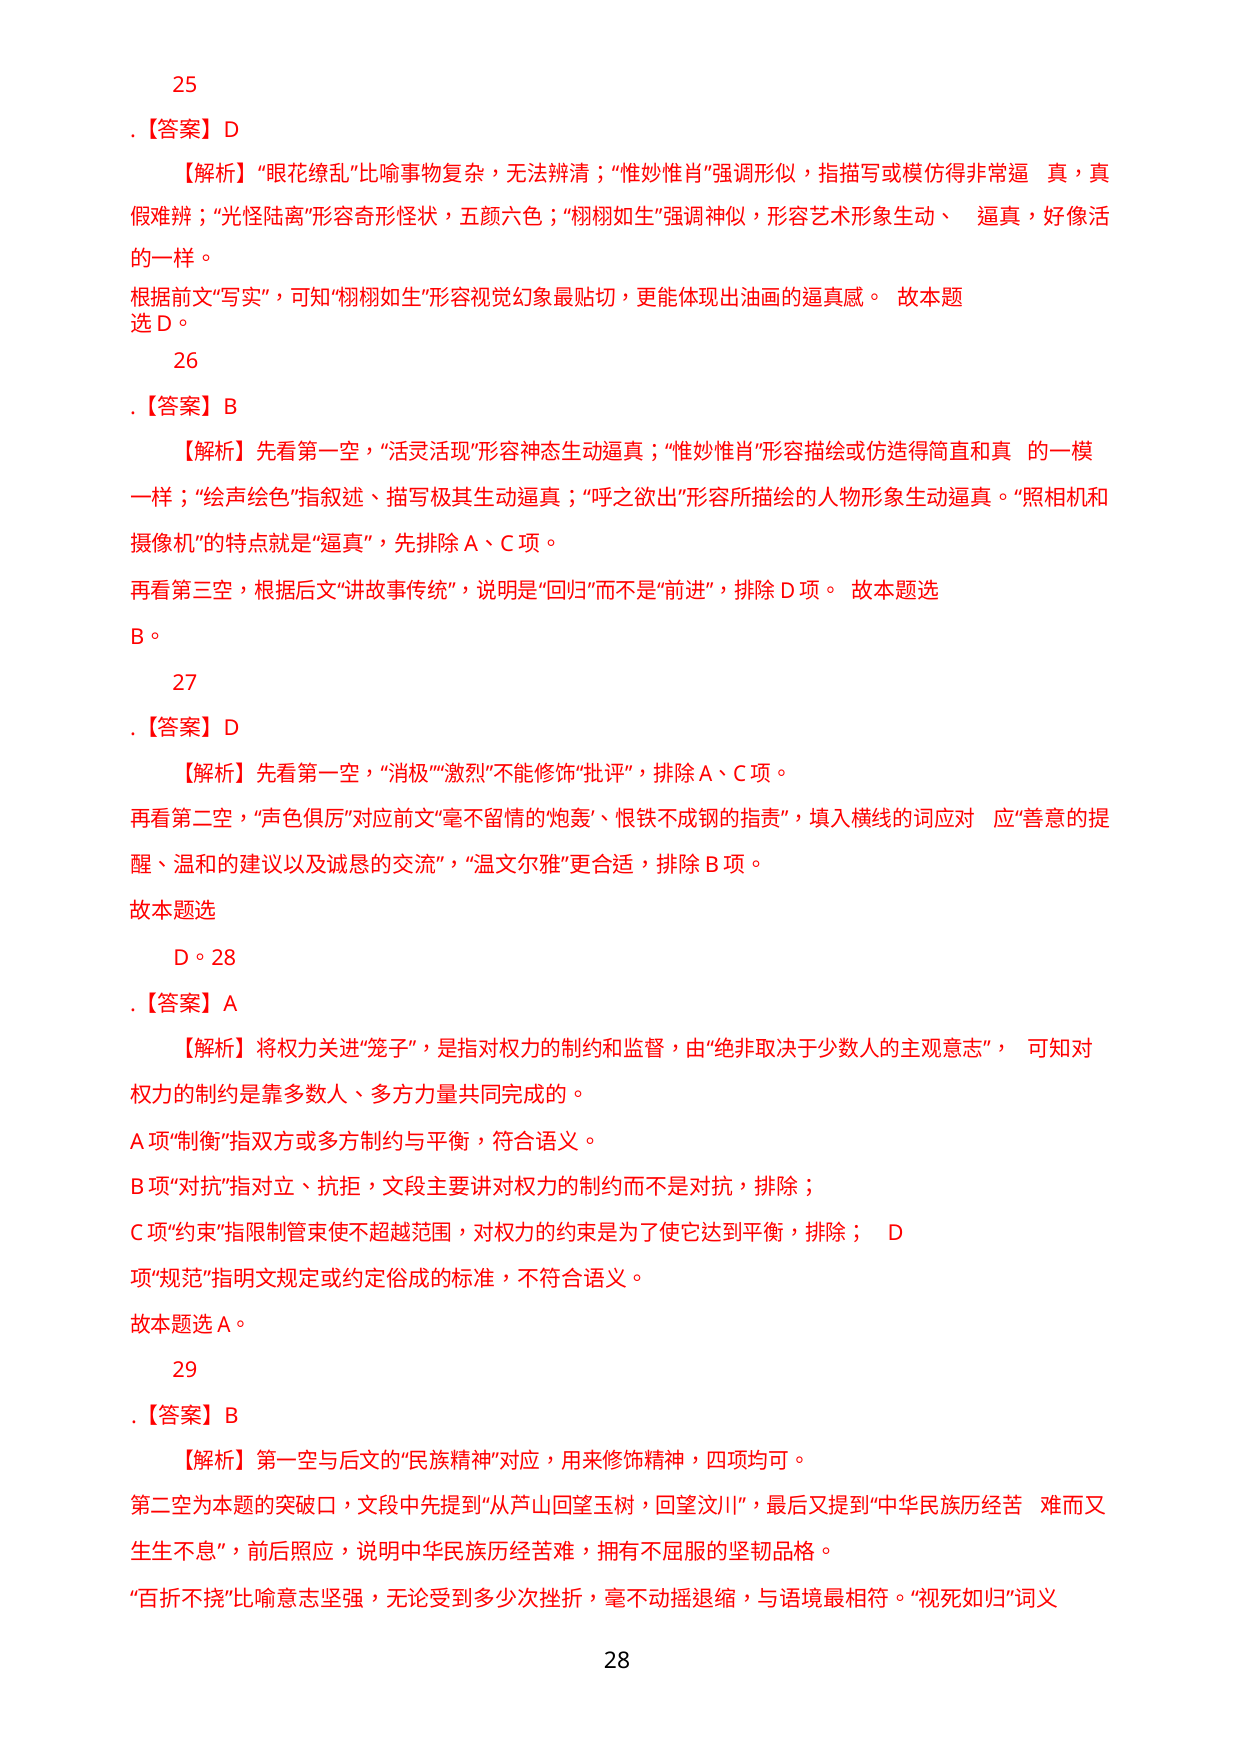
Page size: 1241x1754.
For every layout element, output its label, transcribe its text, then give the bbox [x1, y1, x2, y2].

text 【解析】“眼花缭乱”比喻事物复杂，无法辨清；“惟妙惟肖”强调形似，指描写或模仿得非常逼 真，真假难辨；“光怪陆离”形容奇形怪状，五颜六色；“栩栩如生”强调神似，形容艺术形象生动、 逼真，好像活的一样。 [130, 145, 1110, 273]
text 29 [127, 1354, 242, 1384]
text A项“制衡”指双方或多方制约与平衡，符合语义。 [130, 1126, 1121, 1156]
text 根据前文“写实”，可知“栩栩如生”形容视觉幻象最贴切，更能体现出油画的逼真感。 故本题选D。 [130, 283, 979, 338]
text .【答案】A [130, 988, 1121, 1018]
text 27 [127, 667, 242, 697]
text 【解析】第一空与后文的“民族精神”对应，用来修饰精神，四项均可。 [173, 1445, 1121, 1474]
text 25 [127, 69, 242, 99]
text 故本题选A。 [130, 1309, 1121, 1339]
text .【答案】B [127, 1399, 242, 1429]
text B项“对抗”指对立、抗拒，文段主要讲对权力的制约而不是对抗，排除； [130, 1171, 1121, 1201]
text C项“约束”指限制管束使不超越范围，对权力的约束是为了使它达到平衡，排除； D项“规范”指明文规定或约定俗成的标准，不符合语义。 [130, 1216, 925, 1292]
text 第二空为本题的突破口，文段中先提到“从芦山回望玉树，回望汶川”，最后又提到“中华民族历经苦 难而又生生不息”，前后照应，说明中华民族历经苦难，拥有不屈服的坚韧品格。 [130, 1490, 1110, 1566]
text 再看第二空，“声色俱厉”对应前文“毫不留情的‘炮轰’、恨铁不成钢的指责”，填入横线的词应对 应“善意的提醒、温和的建议以及诚恳的交流”，“温文尔雅”更合适，排除B项。 [130, 803, 1110, 879]
text “百折不挠”比喻意志坚强，无论受到多少次挫折，毫不动摇退缩，与语境最相符。“视死如归”词义 [130, 1583, 1121, 1612]
text 再看第三空，根据后文“讲故事传统”，说明是“回归”而不是“前进”，排除D项。 故本题选B。 [130, 575, 947, 651]
text .【答案】D [127, 712, 242, 742]
text 【解析】先看第一空，“活灵活现”形容神态生动逼真；“惟妙惟肖”形容描绘或仿造得简直和真 的一模一样；“绘声绘色”指叙述、描写极其生动逼真；“呼之欲出”形容所描绘的人物形象生动逼真。“照相机和摄像机”的特点就是“逼真”，先排除A、C项。 [130, 436, 1110, 558]
text 故本题选D。28 [129, 896, 250, 971]
text .【答案】D [127, 114, 242, 144]
text .【答案】B [130, 391, 1121, 420]
text 26 [173, 345, 1121, 375]
text 【解析】先看第一空，“消极”“激烈”不能修饰“批评”，排除A、C项。 [173, 758, 1121, 787]
text 【解析】将权力关进“笼子”，是指对权力的制约和监督，由“绝非取决于少数人的主观意志”， 可知对权力的制约是靠多数人、多方力量共同完成的。 [130, 1033, 1110, 1109]
